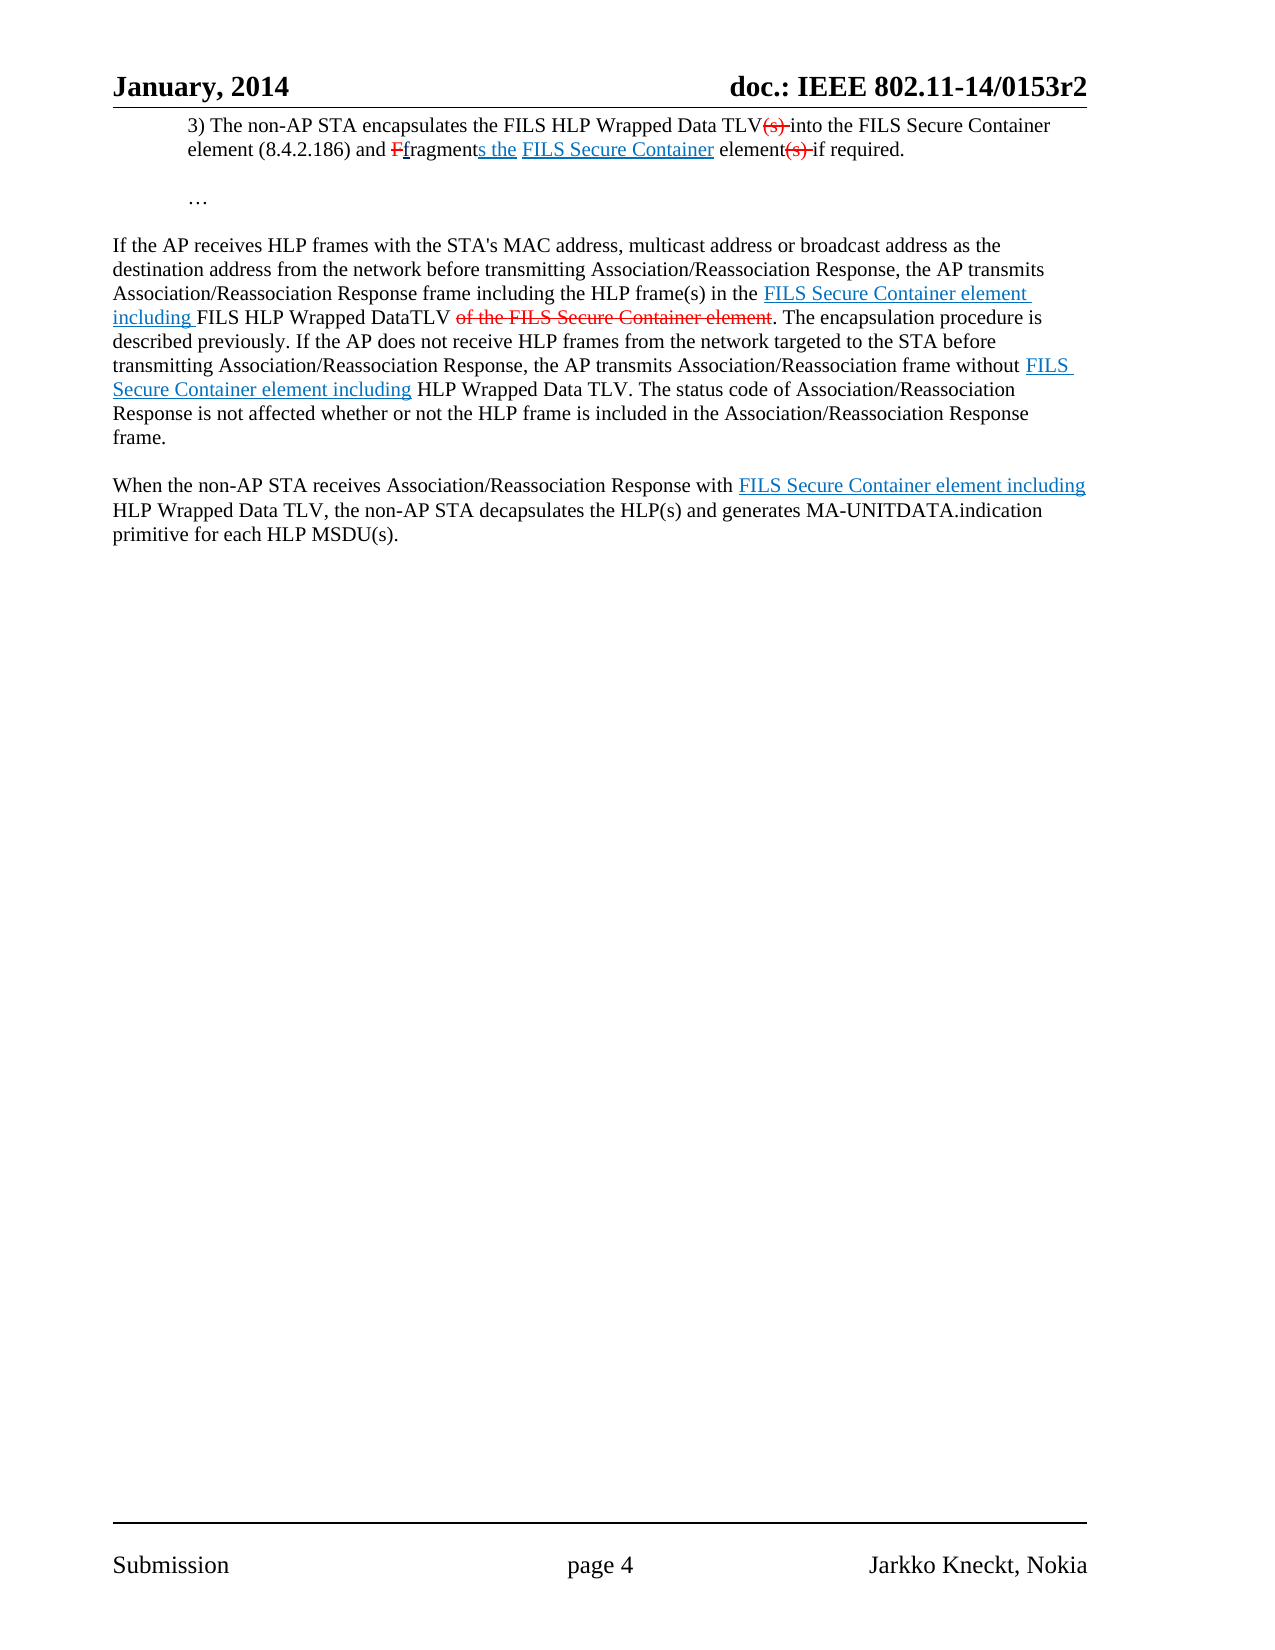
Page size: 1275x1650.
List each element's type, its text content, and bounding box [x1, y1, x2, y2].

text … [187, 185, 1087, 209]
text If the AP receives HLP frames with the STA's MAC address, multicast address or broadcast address as the destination address from the network before transmitting Association/Reassociation Response, the AP transmits Association/Reassociation Response frame including the HLP frame(s) in the FILS Secure Container element including FILS HLP Wrapped DataTLV of the FILS Secure Container element. The encapsulation procedure is described previously. If the AP does not receive HLP frames from the network targeted to the STA before transmitting Association/Reassociation Response, the AP transmits Association/Reassociation frame without FILS Secure Container element including HLP Wrapped Data TLV. The status code of Association/Reassociation Response is not affected whether or not the HLP frame is included in the Association/Reassociation Response frame. [112, 233, 1087, 449]
text When the non-AP STA receives Association/Reassociation Response with FILS Secure Container element including HLP Wrapped Data TLV, the non-AP STA decapsulates the HLP(s) and generates MA-UNITDATA.indication primitive for each HLP MSDU(s). [112, 473, 1087, 546]
text 3) The non-AP STA encapsulates the FILS HLP Wrapped Data TLV(s) into the FILS Secure Container element (8.4.2.186) and Ffragments the FILS Secure Container element(s) if required. [187, 112, 1087, 161]
